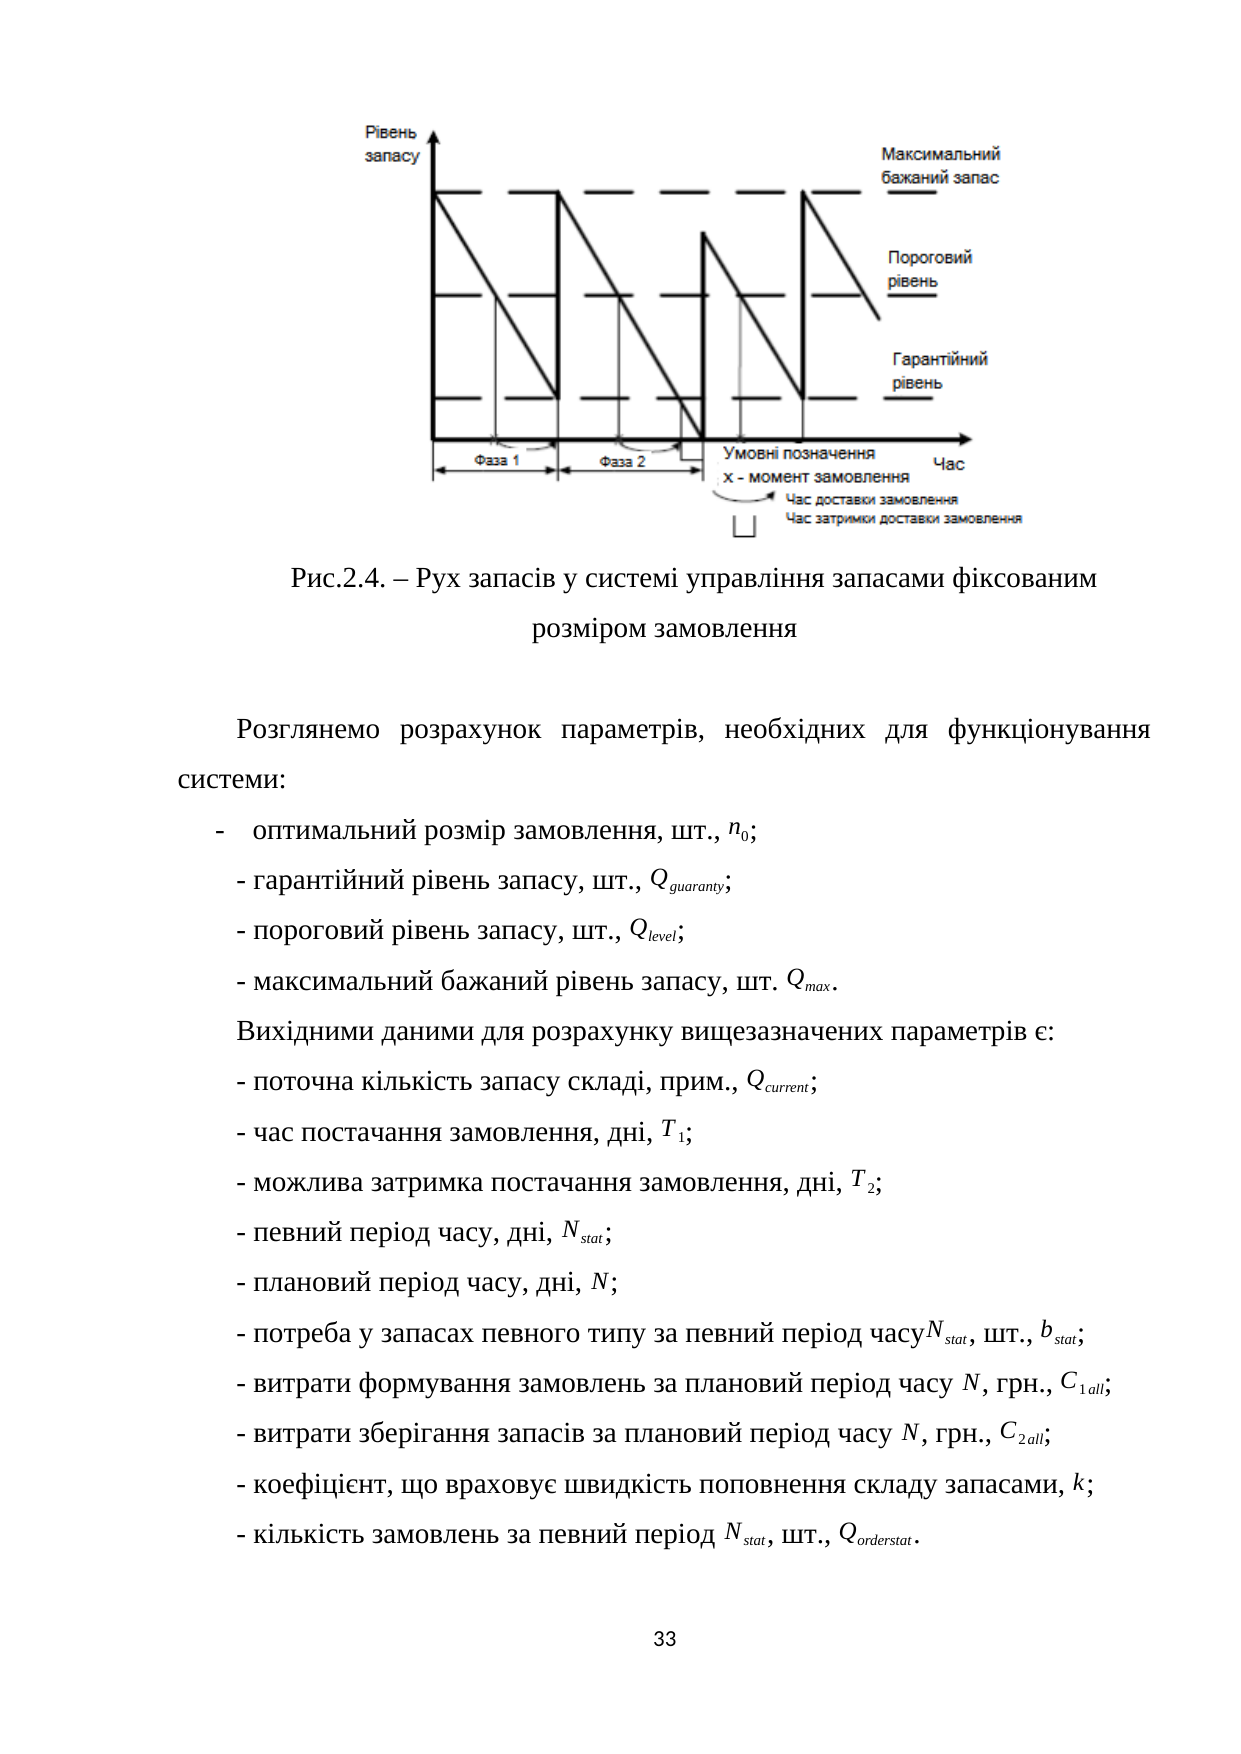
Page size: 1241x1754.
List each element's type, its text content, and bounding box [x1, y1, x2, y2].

text Рис.2.4. – Рух запасів у системі управління запасами фіксованим розміром замовлення [177, 560, 1152, 644]
list оптимальний розмір замовлення, шт., ; [215, 812, 1152, 845]
text Вихідними даними для розрахунку вищезазначених параметрів є: [177, 1013, 1152, 1047]
text - максимальний бажаний рівень запасу, шт. . [177, 963, 1152, 996]
text Розглянемо розрахунок параметрів, необхідних для функціонування системи: [177, 711, 1152, 795]
picture [356, 118, 1032, 547]
text - потреба у запасах певного типу за певний період часу, шт., ; [177, 1315, 1152, 1348]
text - коефіцієнт, що враховує швидкість поповнення складу запасами, ; [177, 1466, 1152, 1499]
text - можлива затримка постачання замовлення, дні, ; [177, 1164, 1152, 1197]
text - поточна кількість запасу складі, прим., ; [177, 1063, 1152, 1097]
text - витрати формування замовлень за плановий період часу , грн., ; [177, 1365, 1152, 1399]
text - витрати зберігання запасів за плановий період часу , грн., ; [177, 1416, 1152, 1449]
text - кількість замовлень за певний період , шт., . [177, 1516, 1152, 1550]
text - певний період часу, дні, ; [177, 1214, 1152, 1248]
text - час постачання замовлення, дні, ; [177, 1114, 1152, 1147]
text - гарантійний рівень запасу, шт., ; [177, 862, 1152, 896]
text - пороговий рівень запасу, шт., ; [177, 912, 1152, 946]
text - плановий період часу, дні, ; [177, 1264, 1152, 1298]
